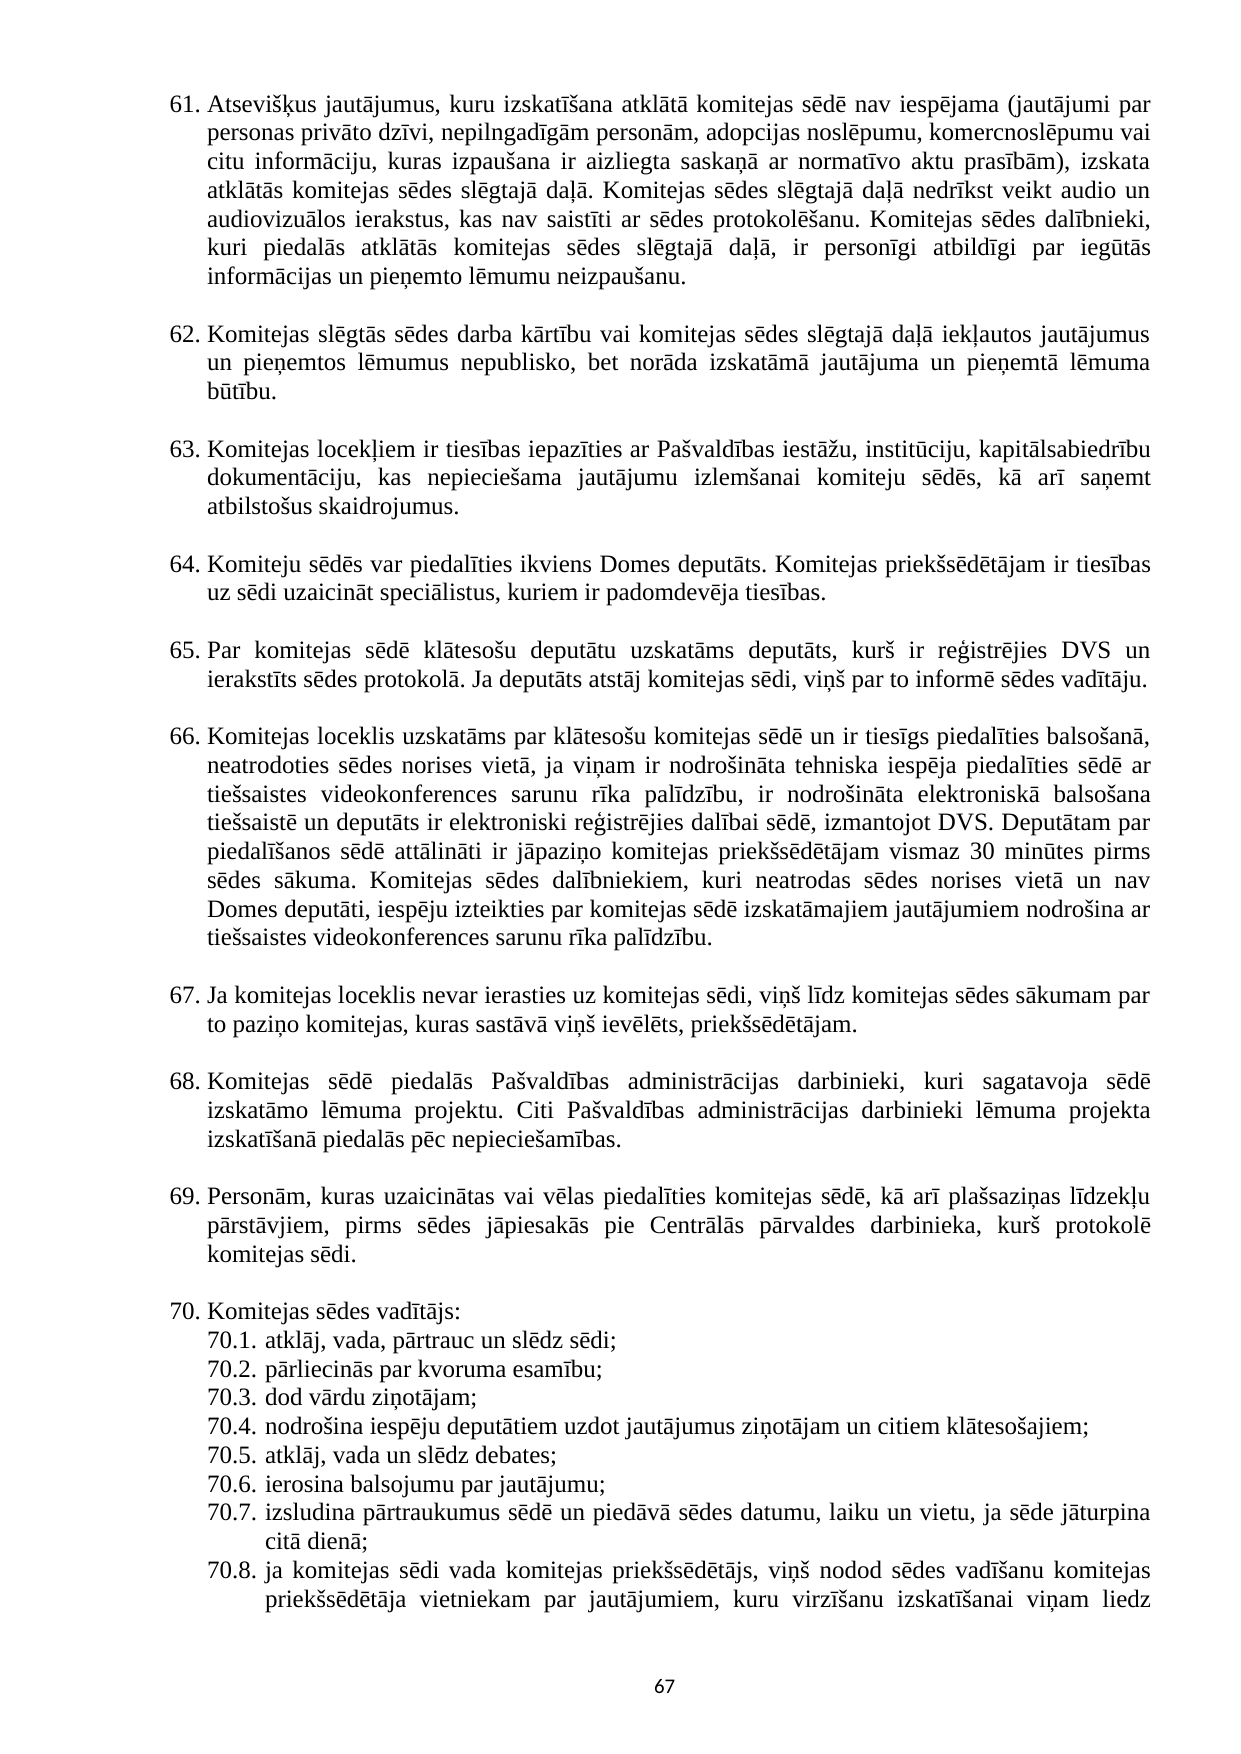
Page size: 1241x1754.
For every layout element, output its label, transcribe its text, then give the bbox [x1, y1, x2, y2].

list Komitejas slēgtās sēdes darba kārtību vai komitejas sēdes slēgtajā daļā iekļautos jautājumus un pieņemtos lēmumus nepublisko, bet norāda izskatāmā jautājuma un pieņemtā lēmuma būtību. [169, 319, 1152, 405]
list atklāj, vada, pārtrauc un slēdz sēdi; [207, 1325, 1152, 1354]
list Komitejas loceklis uzskatāms par klātesošu komitejas sēdē un ir tiesīgs piedalīties balsošanā, neatrodoties sēdes norises vietā, ja viņam ir nodrošināta tehniska iespēja piedalīties sēdē ar tiešsaistes videokonferences sarunu rīka palīdzību, ir nodrošināta elektroniskā balsošana tiešsaistē un deputāts ir elektroniski reģistrējies dalībai sēdē, izmantojot DVS. Deputātam par piedalīšanos sēdē attālināti ir jāpaziņo komitejas priekšsēdētājam vismaz 30 minūtes pirms sēdes sākuma. Komitejas sēdes dalībniekiem, kuri neatrodas sēdes norises vietā un nav Domes deputāti, iespēju izteikties par komitejas sēdē izskatāmajiem jautājumiem nodrošina ar tiešsaistes videokonferences sarunu rīka palīdzību. [169, 721, 1152, 951]
list ierosina balsojumu par jautājumu; [207, 1469, 1152, 1497]
list Personām, kuras uzaicinātas vai vēlas piedalīties komitejas sēdē, kā arī plašsaziņas līdzekļu pārstāvjiem, pirms sēdes jāpiesakās pie Centrālās pārvaldes darbinieka, kurš protokolē komitejas sēdi. [169, 1181, 1152, 1267]
list Ja komitejas loceklis nevar ierasties uz komitejas sēdi, viņš līdz komitejas sēdes sākumam par to paziņo komitejas, kuras sastāvā viņš ievēlēts, priekšsēdētājam. [169, 980, 1152, 1037]
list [207, 1555, 1152, 1612]
list Komiteju sēdēs var piedalīties ikviens Domes deputāts. Komitejas priekšsēdētājam ir tiesības uz sēdi uzaicināt speciālistus, kuriem ir padomdevēja tiesības. [169, 549, 1152, 606]
list atklāj, vada un slēdz debates; [207, 1440, 1152, 1469]
list izsludina pārtraukumus sēdē un piedāvā sēdes datumu, laiku un vietu, ja sēde jāturpina citā dienā; [207, 1497, 1152, 1555]
list Komitejas sēdes vadītājs: [169, 1296, 1152, 1325]
list Komitejas sēdē piedalās Pašvaldības administrācijas darbinieki, kuri sagatavoja sēdē izskatāmo lēmuma projektu. Citi Pašvaldības administrācijas darbinieki lēmuma projekta izskatīšanā piedalās pēc nepieciešamības. [169, 1066, 1152, 1152]
list Atsevišķus jautājumus, kuru izskatīšana atklātā komitejas sēdē nav iespējama (jautājumi par personas privāto dzīvi, nepilngadīgām personām, adopcijas noslēpumu, komercnoslēpumu vai citu informāciju, kuras izpaušana ir aizliegta saskaņā ar normatīvo aktu prasībām), izskata atklātās komitejas sēdes slēgtajā daļā. Komitejas sēdes slēgtajā daļā nedrīkst veikt audio un audiovizuālos ierakstus, kas nav saistīti ar sēdes protokolēšanu. Komitejas sēdes dalībnieki, kuri piedalās atklātās komitejas sēdes slēgtajā daļā, ir personīgi atbildīgi par iegūtās informācijas un pieņemto lēmumu neizpaušanu. [169, 89, 1152, 290]
list dod vārdu ziņotājam; [207, 1382, 1152, 1411]
list pārliecinās par kvoruma esamību; [207, 1354, 1152, 1382]
list Komitejas locekļiem ir tiesības iepazīties ar Pašvaldības iestāžu, institūciju, kapitālsabiedrību dokumentāciju, kas nepieciešama jautājumu izlemšanai komiteju sēdēs, kā arī saņemt atbilstošus skaidrojumus. [169, 434, 1152, 520]
list nodrošina iespēju deputātiem uzdot jautājumus ziņotājam un citiem klātesošajiem; [207, 1411, 1152, 1440]
list Par komitejas sēdē klātesošu deputātu uzskatāms deputāts, kurš ir reģistrējies DVS un ierakstīts sēdes protokolā. Ja deputāts atstāj komitejas sēdi, viņš par to informē sēdes vadītāju. [169, 635, 1152, 692]
